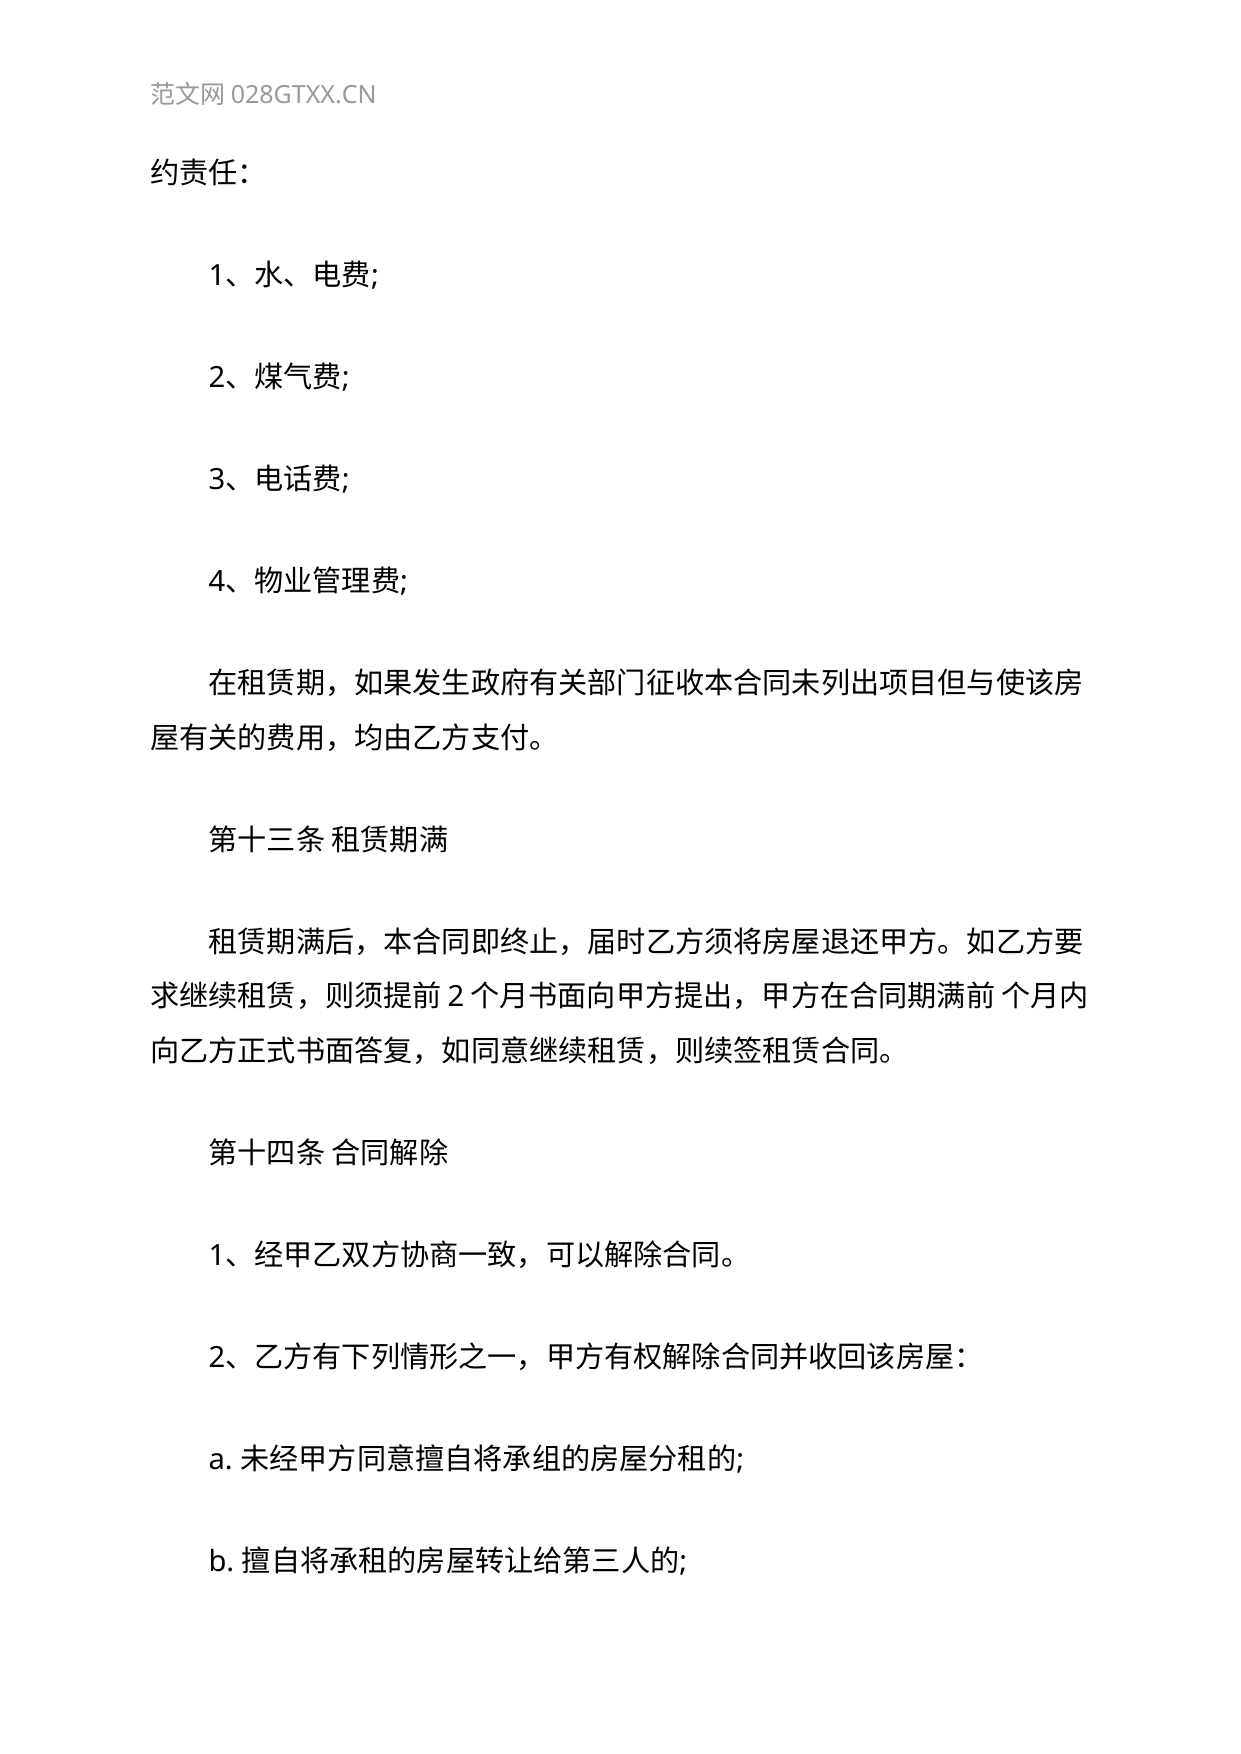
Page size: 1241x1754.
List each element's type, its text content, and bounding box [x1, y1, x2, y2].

text 租赁期满后，本合同即终止，届时乙方须将房屋退还甲方。如乙方要求继续租赁，则须提前2个月书面向甲方提出，甲方在合同期满前 个月内向乙方正式书面答复，如同意继续租赁，则续签租赁合同。 [150, 918, 1090, 1070]
text 2、煤气费; [150, 354, 1090, 396]
text b. 擅自将承租的房屋转让给第三人的; [150, 1537, 1090, 1580]
text 3、电话费; [150, 456, 1090, 498]
text 2、乙方有下列情形之一，甲方有权解除合同并收回该房屋： [150, 1333, 1090, 1376]
text 第十四条 合同解除 [150, 1130, 1090, 1172]
text 4、物业管理费; [150, 558, 1090, 600]
text 1、水、电费; [150, 252, 1090, 294]
text 第十三条 租赁期满 [150, 816, 1090, 859]
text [150, 150, 1090, 192]
text 在租赁期，如果发生政府有关部门征收本合同未列出项目但与使该房屋有关的费用，均由乙方支付。 [150, 660, 1090, 757]
text 1、经甲乙双方协商一致，可以解除合同。 [150, 1232, 1090, 1274]
text a. 未经甲方同意擅自将承组的房屋分租的; [150, 1436, 1090, 1478]
